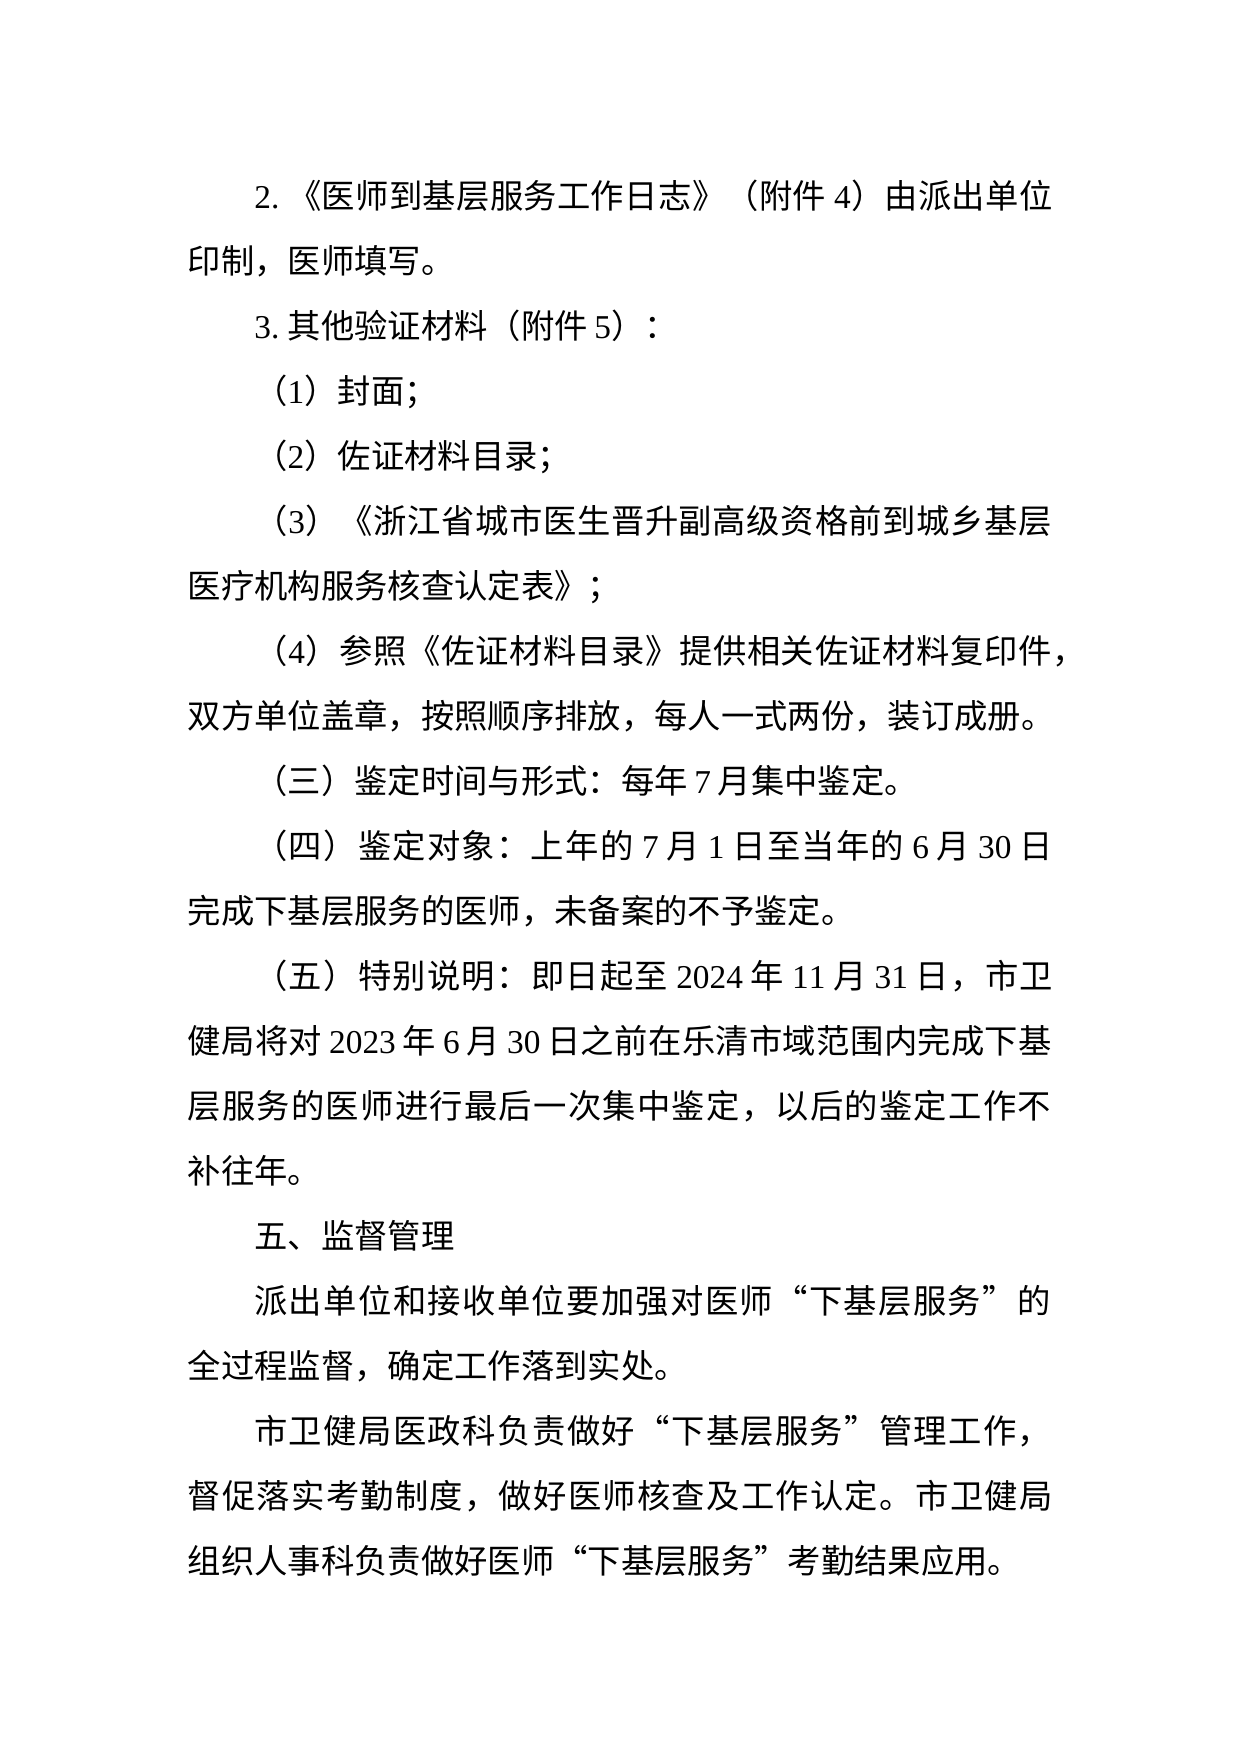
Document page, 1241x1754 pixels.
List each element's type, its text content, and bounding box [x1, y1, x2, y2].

text （四）鉴定对象：上年的7月1日至当年的6月30日完成下基层服务的医师，未备案的不予鉴定。 [187, 812, 1053, 942]
text （2）佐证材料目录； [187, 422, 1053, 487]
text （三）鉴定时间与形式：每年7月集中鉴定。 [187, 747, 1053, 812]
text （4）参照《佐证材料目录》提供相关佐证材料复印件，双方单位盖章，按照顺序排放，每人一式两份，装订成册。 [187, 617, 1053, 747]
text 派出单位和接收单位要加强对医师“下基层服务”的全过程监督，确定工作落到实处。 [187, 1267, 1053, 1397]
text 3. 其他验证材料（附件5）： [187, 292, 1053, 357]
text 市卫健局医政科负责做好“下基层服务”管理工作，督促落实考勤制度，做好医师核查及工作认定。市卫健局组织人事科负责做好医师“下基层服务”考勤结果应用。 [187, 1397, 1053, 1592]
text （1）封面； [187, 357, 1053, 422]
text 2. 《医师到基层服务工作日志》（附件4）由派出单位印制，医师填写。 [187, 162, 1053, 292]
text （五）特别说明：即日起至2024年11月31日，市卫健局将对2023年6月30日之前在乐清市域范围内完成下基层服务的医师进行最后一次集中鉴定，以后的鉴定工作不补往年。 [187, 942, 1053, 1202]
text （3）《浙江省城市医生晋升副高级资格前到城乡基层医疗机构服务核查认定表》； [187, 487, 1053, 617]
text 五、监督管理 [187, 1202, 1053, 1267]
